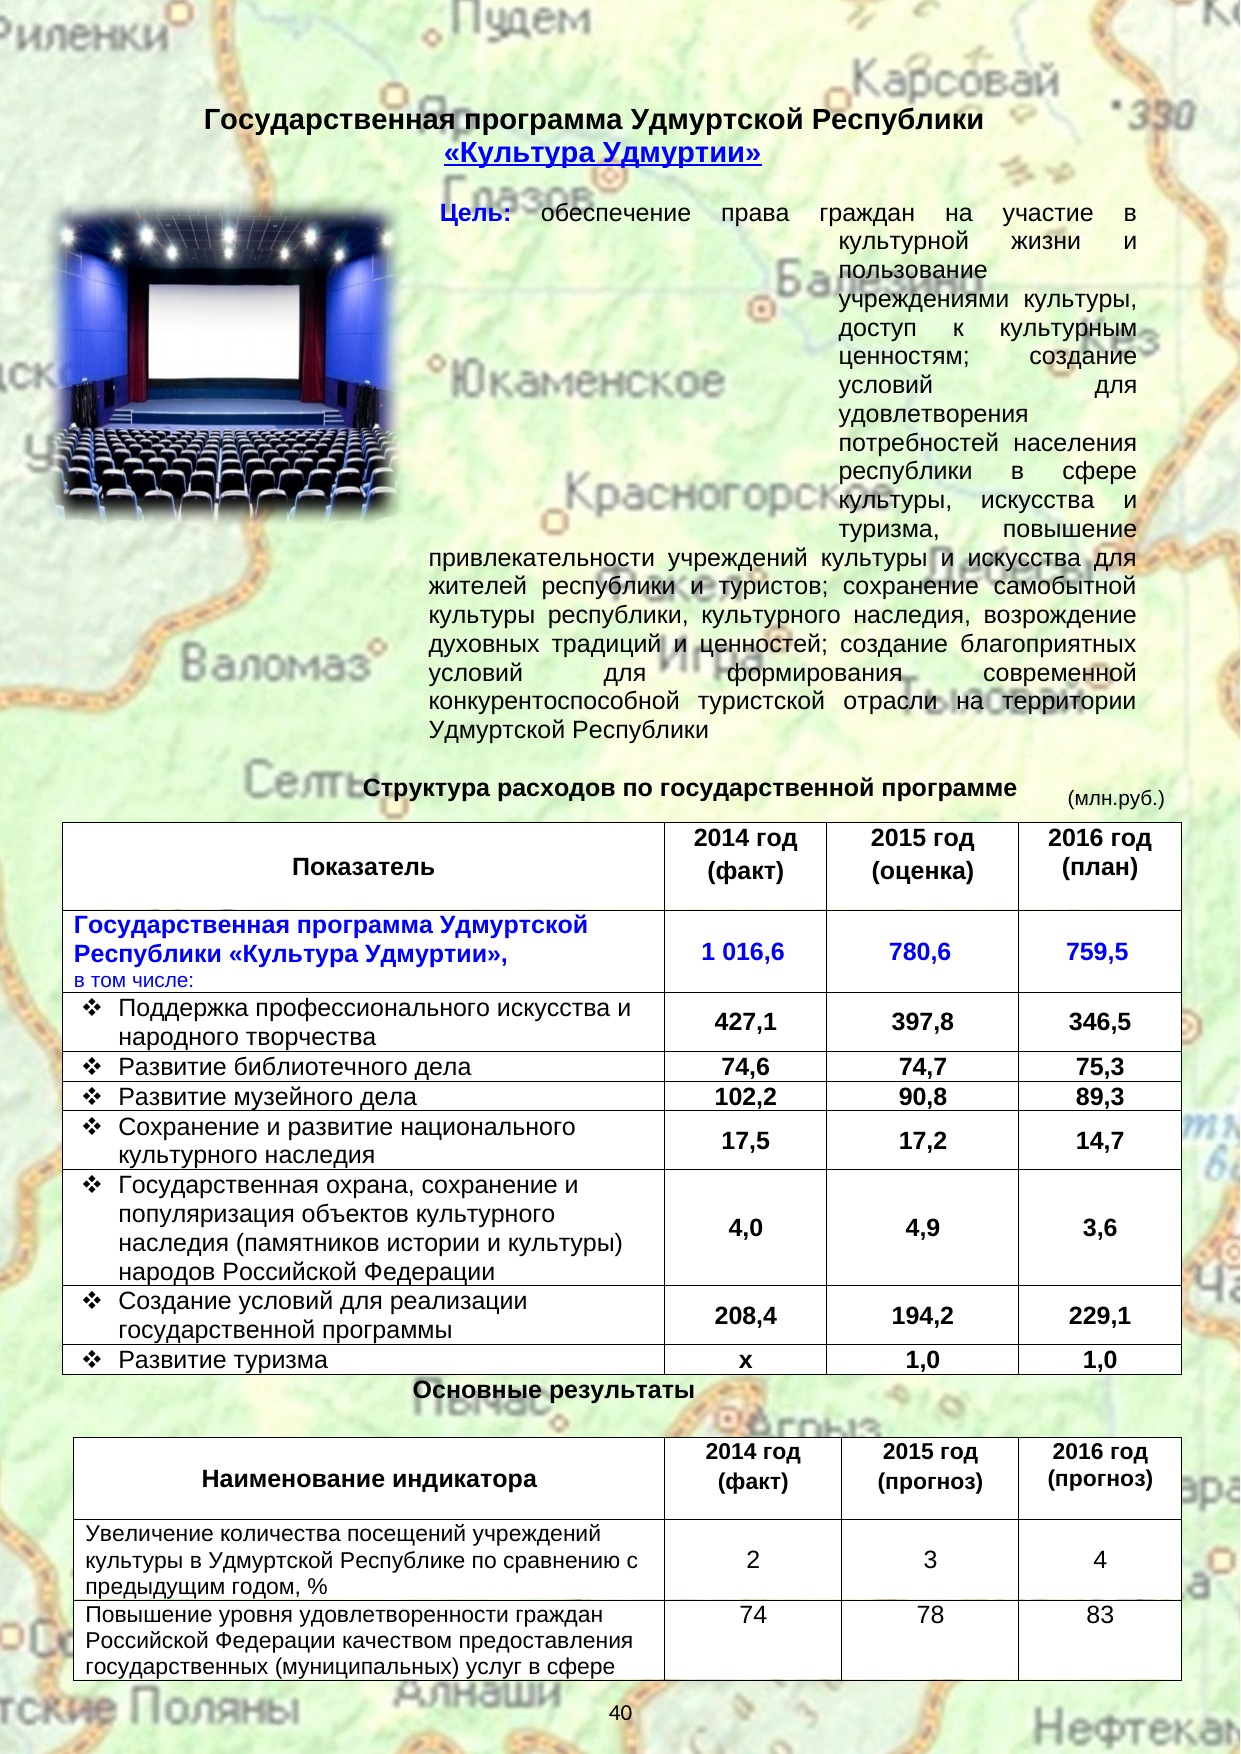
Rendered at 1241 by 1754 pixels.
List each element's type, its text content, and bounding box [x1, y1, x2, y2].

table_cell 78 [842, 1601, 1018, 1679]
table_cell 74,6 [665, 1052, 826, 1081]
table_cell 427,1 [665, 993, 826, 1051]
table_header 2016 год (прогноз) [1019, 1438, 1181, 1519]
table_cell Сохранение и развитие национального культурного наследия [63, 1111, 664, 1169]
table_cell 346,5 [1019, 993, 1181, 1051]
table_cell 3,6 [1019, 1170, 1181, 1285]
table_cell 194,2 [827, 1286, 1018, 1344]
table_cell 1,0 [1019, 1345, 1181, 1374]
table_cell Развитие музейного дела [63, 1082, 664, 1110]
table_header Наименование индикатора [74, 1438, 664, 1519]
table_cell 759,5 [1019, 911, 1181, 992]
table_cell 4,9 [827, 1170, 1018, 1285]
table_cell Государственная охрана, сохранение и популяризация объектов культурного наследия (памятников истории и культуры) народов Российской Федерации [63, 1170, 664, 1285]
table_cell 17,2 [827, 1111, 1018, 1169]
table_header 2016 год (план) [1019, 823, 1181, 909]
picture [0, 0, 1241, 1754]
table_cell 14,7 [1019, 1111, 1181, 1169]
table_cell Создание условий для реализации государственной программы [63, 1286, 664, 1344]
table_cell 90,8 [827, 1082, 1018, 1110]
table_cell 4 [1019, 1520, 1181, 1599]
table_cell 4,0 [665, 1170, 826, 1285]
table_cell 83 [1019, 1601, 1181, 1679]
text Структура расходов по государственной программе [15, 773, 1137, 801]
table_cell 397,8 [827, 993, 1018, 1051]
table_header 2015 год (прогноз) [842, 1438, 1018, 1519]
table_cell Развитие туризма [63, 1345, 664, 1374]
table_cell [74, 1601, 664, 1679]
table_cell 1,0 [827, 1345, 1018, 1374]
table_cell 17,5 [665, 1111, 826, 1169]
table_cell 74 [665, 1601, 841, 1679]
table_header 2014 год (факт) [665, 1438, 841, 1519]
table_cell 229,1 [1019, 1286, 1181, 1344]
text Государственная программа Удмуртской Республики «Культура Удмуртии» [15, 102, 1093, 169]
table_cell Государственная программа Удмуртской Республики «Культура Удмуртии», в том числе: [63, 911, 664, 992]
table_cell 780,6 [827, 911, 1018, 992]
table_cell 2 [665, 1520, 841, 1599]
table_cell 75,3 [1019, 1052, 1181, 1081]
table_cell 3 [842, 1520, 1018, 1599]
table_cell Поддержка профессионального искусства и народного творчества [63, 993, 664, 1051]
table_cell 1 016,6 [665, 911, 826, 992]
table_header Показатель [63, 823, 664, 909]
table_cell 102,2 [665, 1082, 826, 1110]
table_cell 208,4 [665, 1286, 826, 1344]
table_header 2014 год (факт) [665, 823, 826, 909]
table_cell х [665, 1345, 826, 1374]
table_cell 74,7 [827, 1052, 1018, 1081]
table_header 2015 год (оценка) [827, 823, 1018, 909]
text Основные результаты [15, 830, 1093, 1403]
table_cell 89,3 [1019, 1082, 1181, 1110]
table_cell Развитие библиотечного дела [63, 1052, 664, 1081]
table_cell Увеличение количества посещений учреждений культуры в Удмуртской Республике по сравнению с предыдущим годом, % [74, 1520, 664, 1599]
text Цель: обеспечение права граждан на участие в культурной жизни и пользование учреждениями культуры, доступ к культурным ценностям; создание условий для удовлетворения потребностей населения республики в сфере культуры, искусства и туризма, повышение привлекательности учреждений культуры и искусства для жителей республики и туристов; сохранение самобытной культуры республики, культурного наследия, возрождение духовных традиций и ценностей; создание благоприятных условий для формирования современной конкурентоспособной туристской отрасли на территории Удмуртской Республики [29, 198, 1137, 744]
